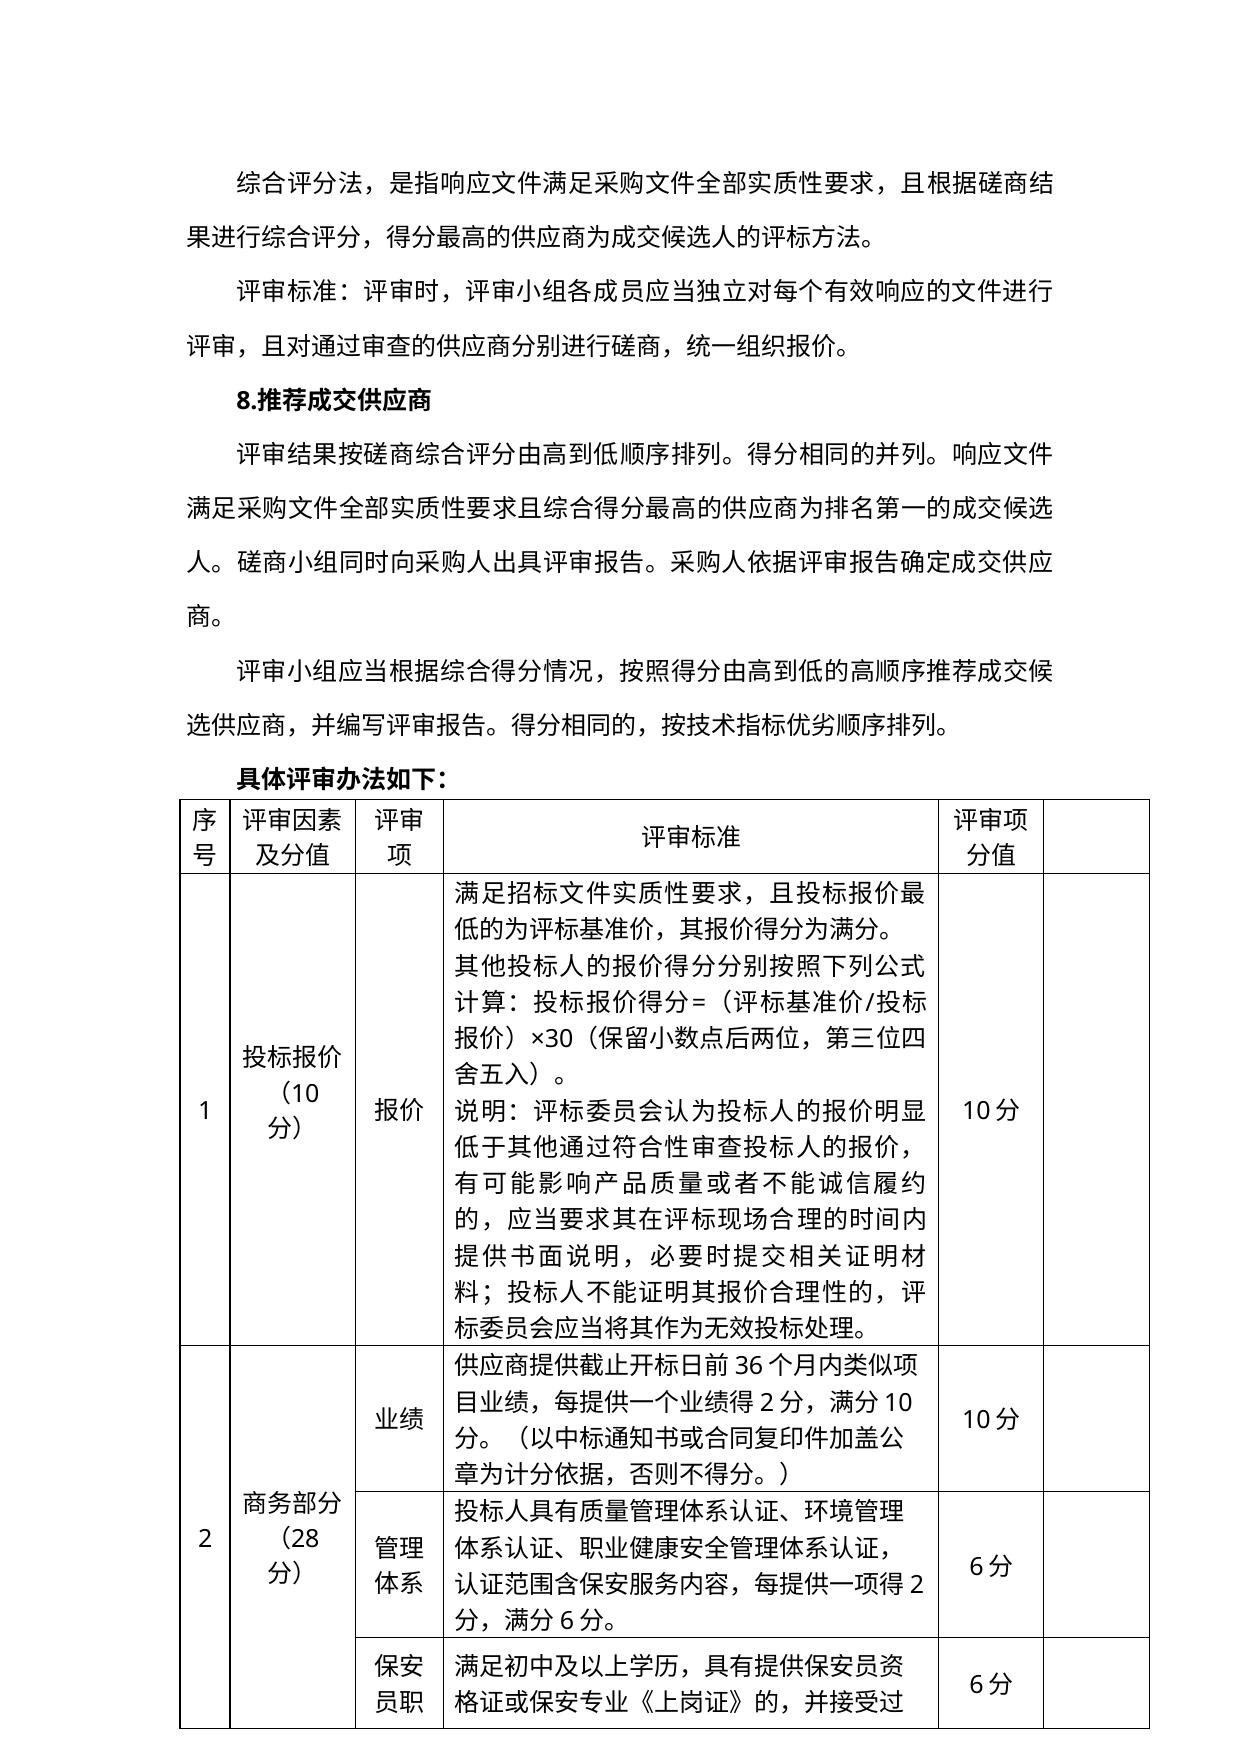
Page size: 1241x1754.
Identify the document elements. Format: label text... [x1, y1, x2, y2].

table_header [1044, 800, 1149, 872]
table_header 评审项 [356, 800, 443, 872]
table_cell 10分 [939, 1346, 1043, 1491]
table_header 评审项分值 [939, 800, 1043, 872]
table_cell 1 [181, 874, 229, 1345]
text 评审小组应当根据综合得分情况，按照得分由高到低的高顺序推荐成交候选供应商，并编写评审报告。得分相同的，按技术指标优劣顺序排列。 [186, 637, 1054, 745]
table_cell 6分 [939, 1492, 1043, 1637]
table_header 评审标准 [444, 800, 938, 872]
table_cell 业绩 [356, 1346, 443, 1491]
table_cell [1044, 1638, 1149, 1728]
table_cell 满足招标文件实质性要求，且投标报价最低的为评标基准价，其报价得分为满分。 其他投标人的报价得分分别按照下列公式计算：投标报价得分=（评标基准价/投标报价）×30（保留小数点后两位，第三位四舍五入）。 说明：评标委员会认为投标人的报价明显低于其他通过符合性审查投标人的报价，有可能影响产品质量或者不能诚信履约的，应当要求其在评标现场合理的时间内提供书面说明，必要时提交相关证明材料；投标人不能证明其报价合理性的，评标委员会应当将其作为无效投标处理。 [444, 874, 938, 1345]
table_cell [1044, 874, 1149, 1345]
table_header 评审因素及分值 [231, 800, 355, 872]
text 具体评审办法如下： [186, 745, 1054, 799]
table_cell 10分 [939, 874, 1043, 1345]
table_header 序号 [181, 800, 229, 872]
text 综合评分法，是指响应文件满足采购文件全部实质性要求，且根据磋商结果进行综合评分，得分最高的供应商为成交候选人的评标方法。 [186, 149, 1054, 257]
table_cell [444, 1638, 938, 1728]
table_cell [1044, 1346, 1149, 1491]
table_cell 6分 [939, 1638, 1043, 1728]
table_cell [1044, 1492, 1149, 1637]
table_cell 投标报价 （10分） [231, 874, 355, 1345]
table_cell 投标人具有质量管理体系认证、环境管理体系认证、职业健康安全管理体系认证，认证范围含保安服务内容，每提供一项得2分，满分6分。 [444, 1492, 938, 1637]
table_cell 保安员职业资格证书 [356, 1638, 443, 1728]
table_cell 商务部分 （28分） [231, 1346, 355, 1728]
table_cell 供应商提供截止开标日前36个月内类似项目业绩，每提供一个业绩得2分，满分10分。（以中标通知书或合同复印件加盖公章为计分依据，否则不得分。） [444, 1346, 938, 1491]
text 评审标准：评审时，评审小组各成员应当独立对每个有效响应的文件进行评审，且对通过审查的供应商分别进行磋商，统一组织报价。 [186, 257, 1054, 366]
table_cell 报价 [356, 874, 443, 1345]
table_cell 管理 体系 [356, 1492, 443, 1637]
text 评审结果按磋商综合评分由高到低顺序排列。得分相同的并列。响应文件满足采购文件全部实质性要求且综合得分最高的供应商为排名第一的成交候选人。磋商小组同时向采购人出具评审报告。采购人依据评审报告确定成交供应商。 [186, 420, 1054, 637]
text 8.推荐成交供应商 [186, 366, 1054, 420]
table_cell 2 [181, 1346, 229, 1728]
